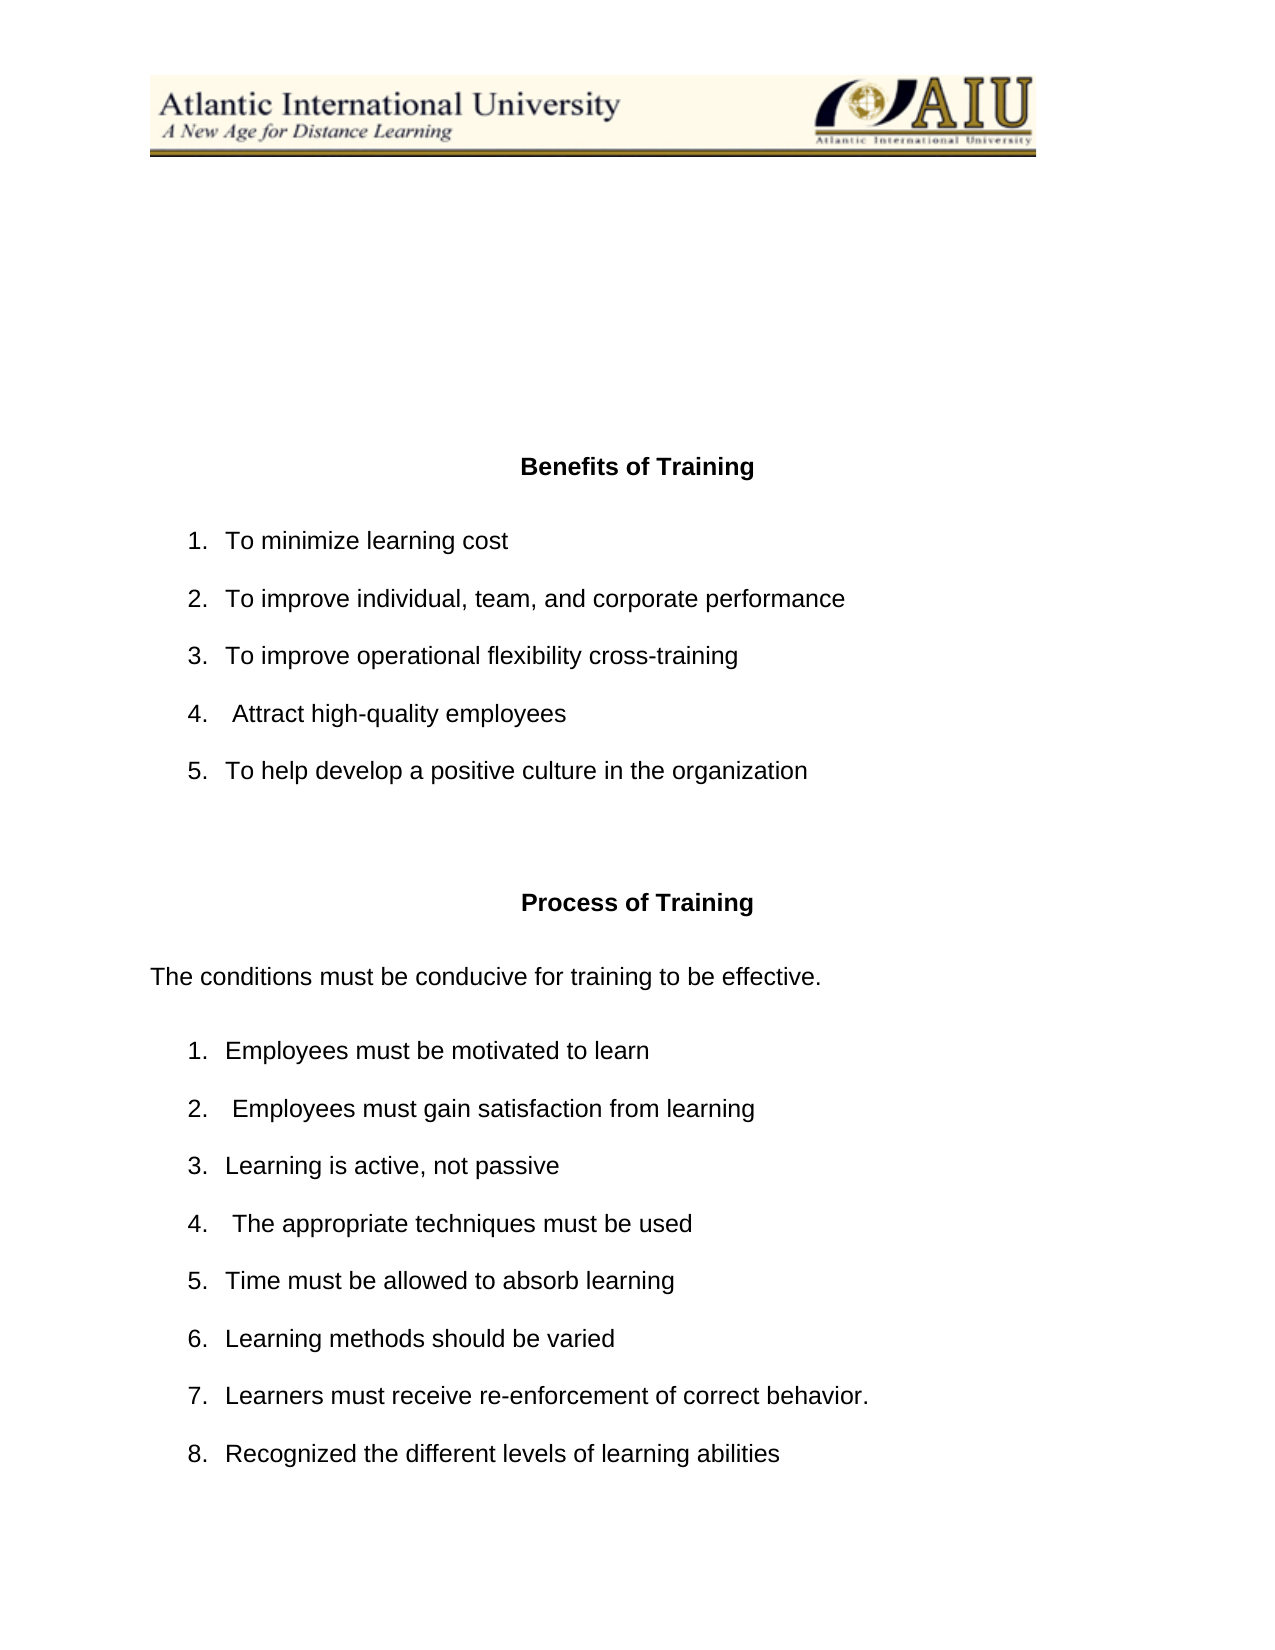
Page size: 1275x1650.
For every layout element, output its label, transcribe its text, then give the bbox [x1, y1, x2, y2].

list Time must be allowed to absorb learning [187, 1266, 1125, 1295]
list Employees must gain satisfaction from learning [187, 1093, 1125, 1122]
list Learners must receive re-enforcement of correct behavior. [187, 1381, 1125, 1410]
list Learning is active, not passive [187, 1151, 1125, 1180]
list To improve individual, team, and corporate performance [187, 583, 1125, 612]
list Recognized the different levels of learning abilities [187, 1438, 1125, 1467]
list Attract high-quality employees [187, 698, 1125, 727]
list Employees must be motivated to learn [187, 1036, 1125, 1065]
list To help develop a positive culture in the organization [187, 756, 1125, 785]
picture [150, 75, 1037, 157]
list To improve operational flexibility cross-training [187, 641, 1125, 670]
list The appropriate techniques must be used [187, 1208, 1125, 1237]
text Process of Training [150, 888, 1125, 916]
list Learning methods should be varied [187, 1323, 1125, 1352]
list To minimize learning cost [187, 526, 1125, 555]
text The conditions must be conducive for training to be effective. [150, 962, 1125, 991]
text Benefits of Training [150, 452, 1125, 481]
